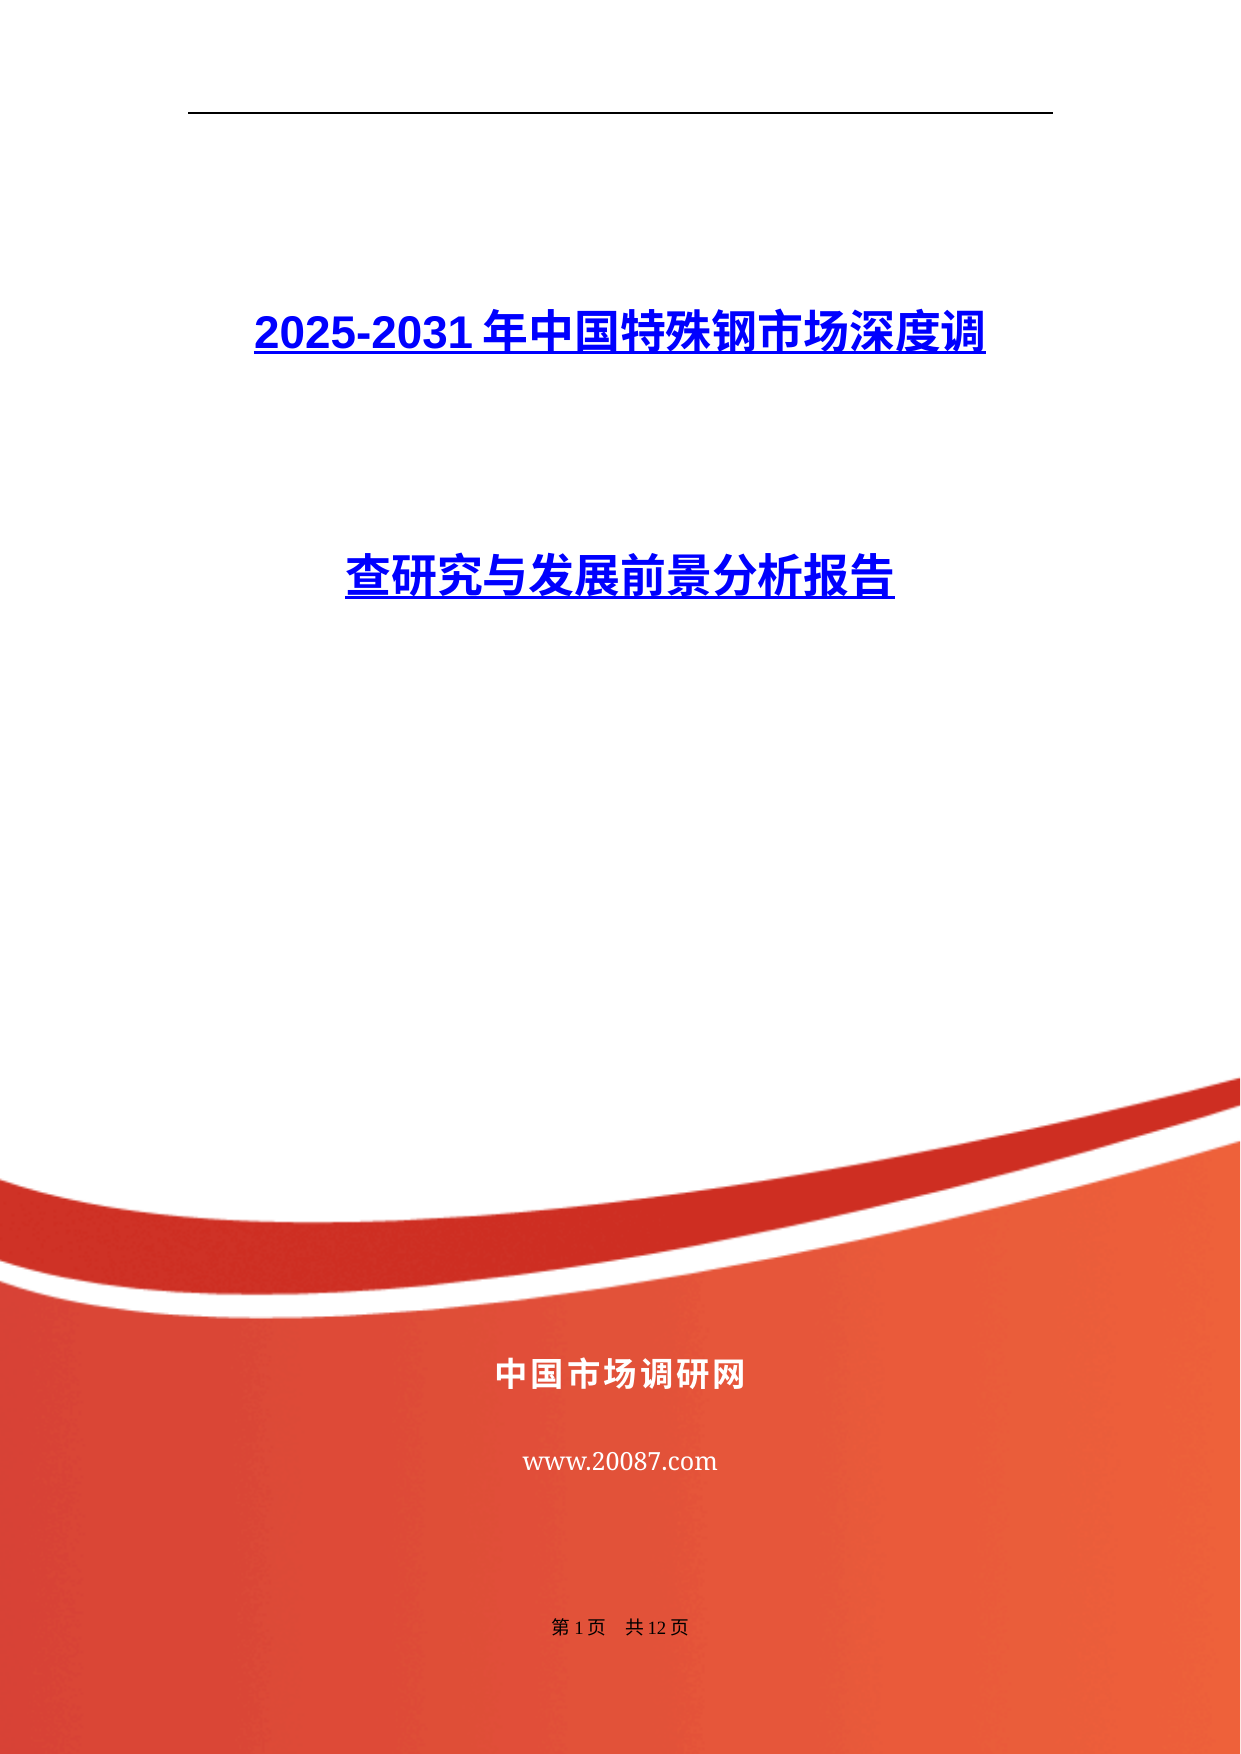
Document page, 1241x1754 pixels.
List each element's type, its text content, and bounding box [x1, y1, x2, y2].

picture [0, 1006, 1241, 1754]
table_header 2025-2031年中国特殊钢市场深度调查研究与发展前景分析报告 [188, 207, 1053, 773]
subtitle 中国市场调研网 [187, 1339, 1053, 1404]
text www.20087.com [187, 1428, 1053, 1493]
